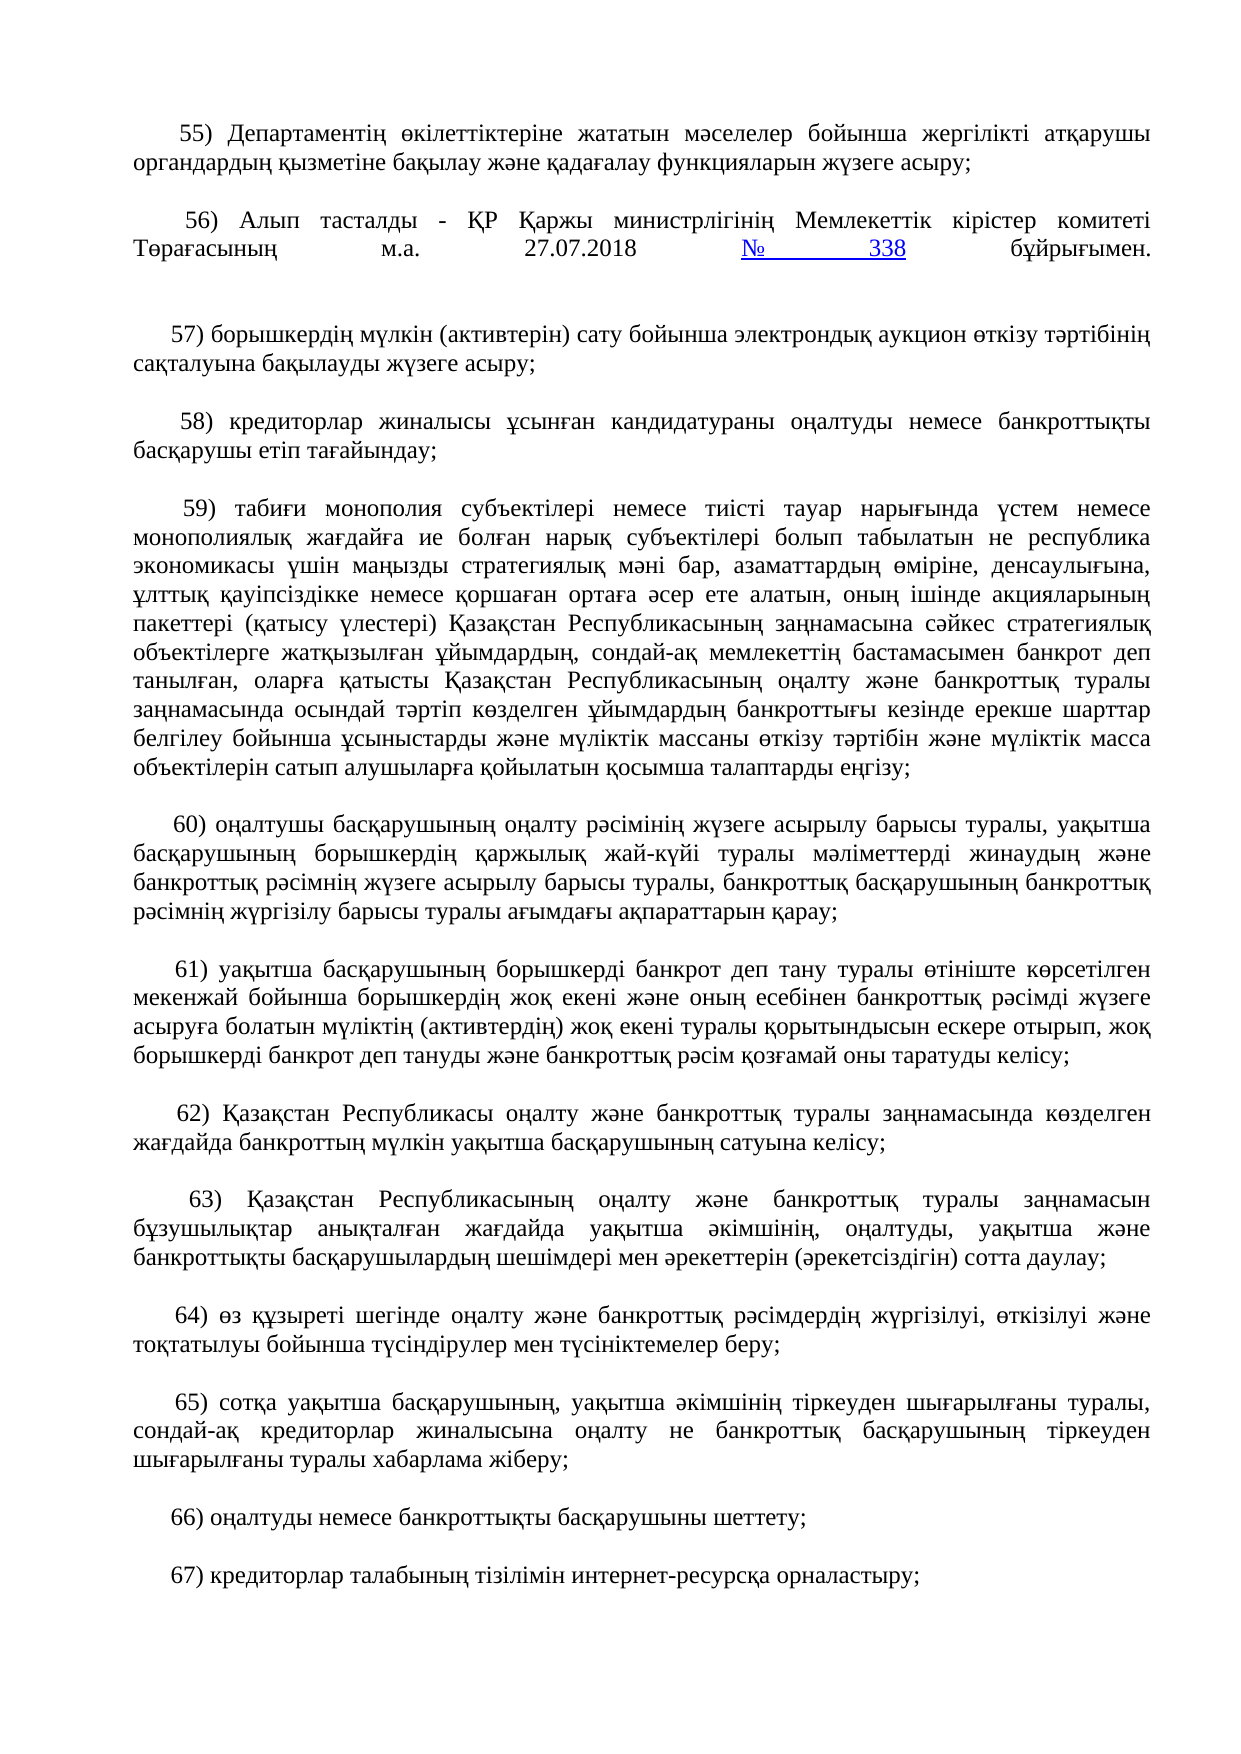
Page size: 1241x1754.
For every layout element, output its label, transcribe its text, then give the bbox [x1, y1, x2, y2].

text 60) оңалтушы басқарушының оңалту рәсімінің жүзеге асырылу барысы туралы, уақытша басқарушының борышкердің қаржылық жай-күйі туралы мәліметтерді жинаудың және банкроттық рәсімнің жүзеге асырылу барысы туралы, банкроттық басқарушының банкроттық рәсімнің жүргізілу барысы туралы ағымдағы ақпараттарын қарау; [133, 809, 1152, 924]
text 67) кредиторлар талабының тізілімін интернет-ресурсқа орналастыру; [133, 1560, 1152, 1589]
text 62) Қазақстан Республикасы оңалту және банкроттық туралы заңнамасында көзделген жағдайда банкроттың мүлкін уақытша басқарушының сатуына келісу; [133, 1098, 1152, 1155]
text 65) сотқа уақытша басқарушының, уақытша әкімшінің тіркеуден шығарылғаны туралы, сондай-ақ кредиторлар жиналысына оңалту не банкроттық басқарушының тіркеуден шығарылғаны туралы хабарлама жіберу; [133, 1387, 1152, 1473]
text 58) кредиторлар жиналысы ұсынған кандидатураны оңалтуды немесе банкроттықты басқарушы етіп тағайындау; [133, 406, 1152, 464]
text 55) Департаментің өкілеттіктеріне жататын мәселелер бойынша жергілікті атқарушы органдардың қызметіне бақылау және қадағалау функцияларын жүзеге асыру; [133, 118, 1152, 176]
text 56) Алып тасталды - ҚР Қаржы министрлігінің Мемлекеттік кірістер комитеті Төрағасының м.а. 27.07.2018 № 338 бұйрығымен. [133, 205, 1152, 290]
text 57) борышкердің мүлкін (активтерін) сату бойынша электрондық аукцион өткізу тәртібінің сақталуына бақылауды жүзеге асыру; [133, 319, 1152, 377]
text 59) табиғи монополия субъектілері немесе тиісті тауар нарығында үстем немесе монополиялық жағдайға ие болған нарық субъектілері болып табылатын не республика экономикасы үшін маңызды стратегиялық мәні бар, азаматтардың өміріне, денсаулығына, ұлттық қауіпсіздікке немесе қоршаған ортаға әсер ете алатын, оның ішінде акцияларының пакеттері (қатысу үлестері) Қазақстан Республикасының заңнамасына сәйкес стратегиялық объектілерге жатқызылған ұйымдардың, сондай-ақ мемлекеттің бастамасымен банкрот деп танылған, оларға қатысты Қазақстан Республикасының оңалту және банкроттық туралы заңнамасында осындай тәртіп көзделген ұйымдардың банкроттығы кезінде ерекше шарттар белгілеу бойынша ұсыныстарды және мүліктік массаны өткізу тәртібін және мүліктік масса объектілерін сатып алушыларға қойылатын қосымша талаптарды еңгізу; [133, 493, 1152, 780]
text 66) оңалтуды немесе банкроттықты басқарушыны шеттету; [133, 1502, 1152, 1531]
text 64) өз құзыреті шегінде оңалту және банкроттық рәсімдердің жүргізілуі, өткізілуі және тоқтатылуы бойынша түсіндірулер мен түсініктемелер беру; [133, 1300, 1152, 1357]
text 63) Қазақстан Республикасының оңалту және банкроттық туралы заңнамасын бұзушылықтар анықталған жағдайда уақытша әкімшінің, оңалтуды, уақытша және банкроттықты басқарушылардың шешімдері мен әрекеттерін (әрекетсіздігін) сотта даулау; [133, 1184, 1152, 1271]
text 61) уақытша басқарушының борышкерді банкрот деп тану туралы өтініште көрсетілген мекенжай бойынша борышкердің жоқ екені және оның есебінен банкроттық рәсімді жүзеге асыруға болатын мүліктің (активтердің) жоқ екені туралы қорытындысын ескере отырып, жоқ борышкерді банкрот деп тануды және банкроттық рәсім қозғамай оны таратуды келісу; [133, 954, 1152, 1069]
